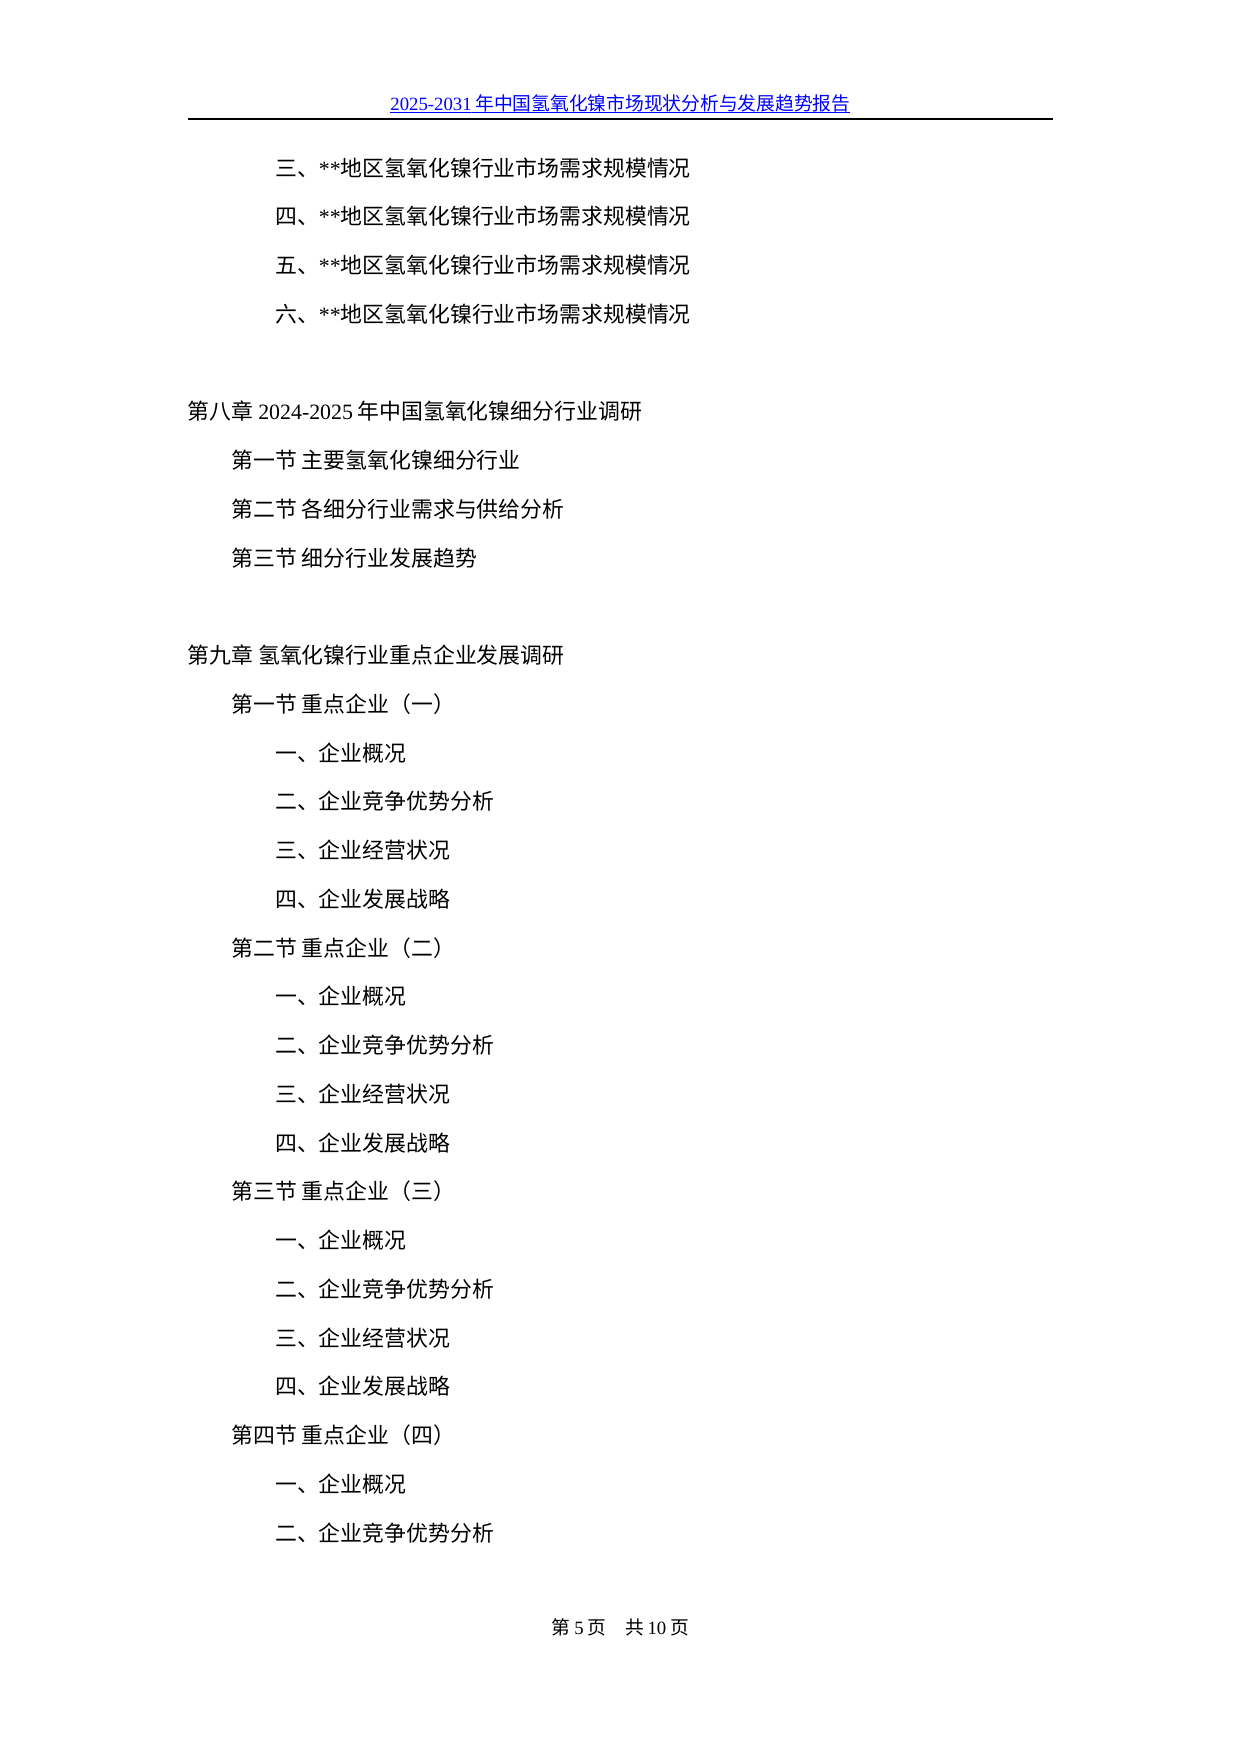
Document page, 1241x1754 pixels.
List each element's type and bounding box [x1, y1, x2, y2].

text [187, 150, 1053, 1548]
